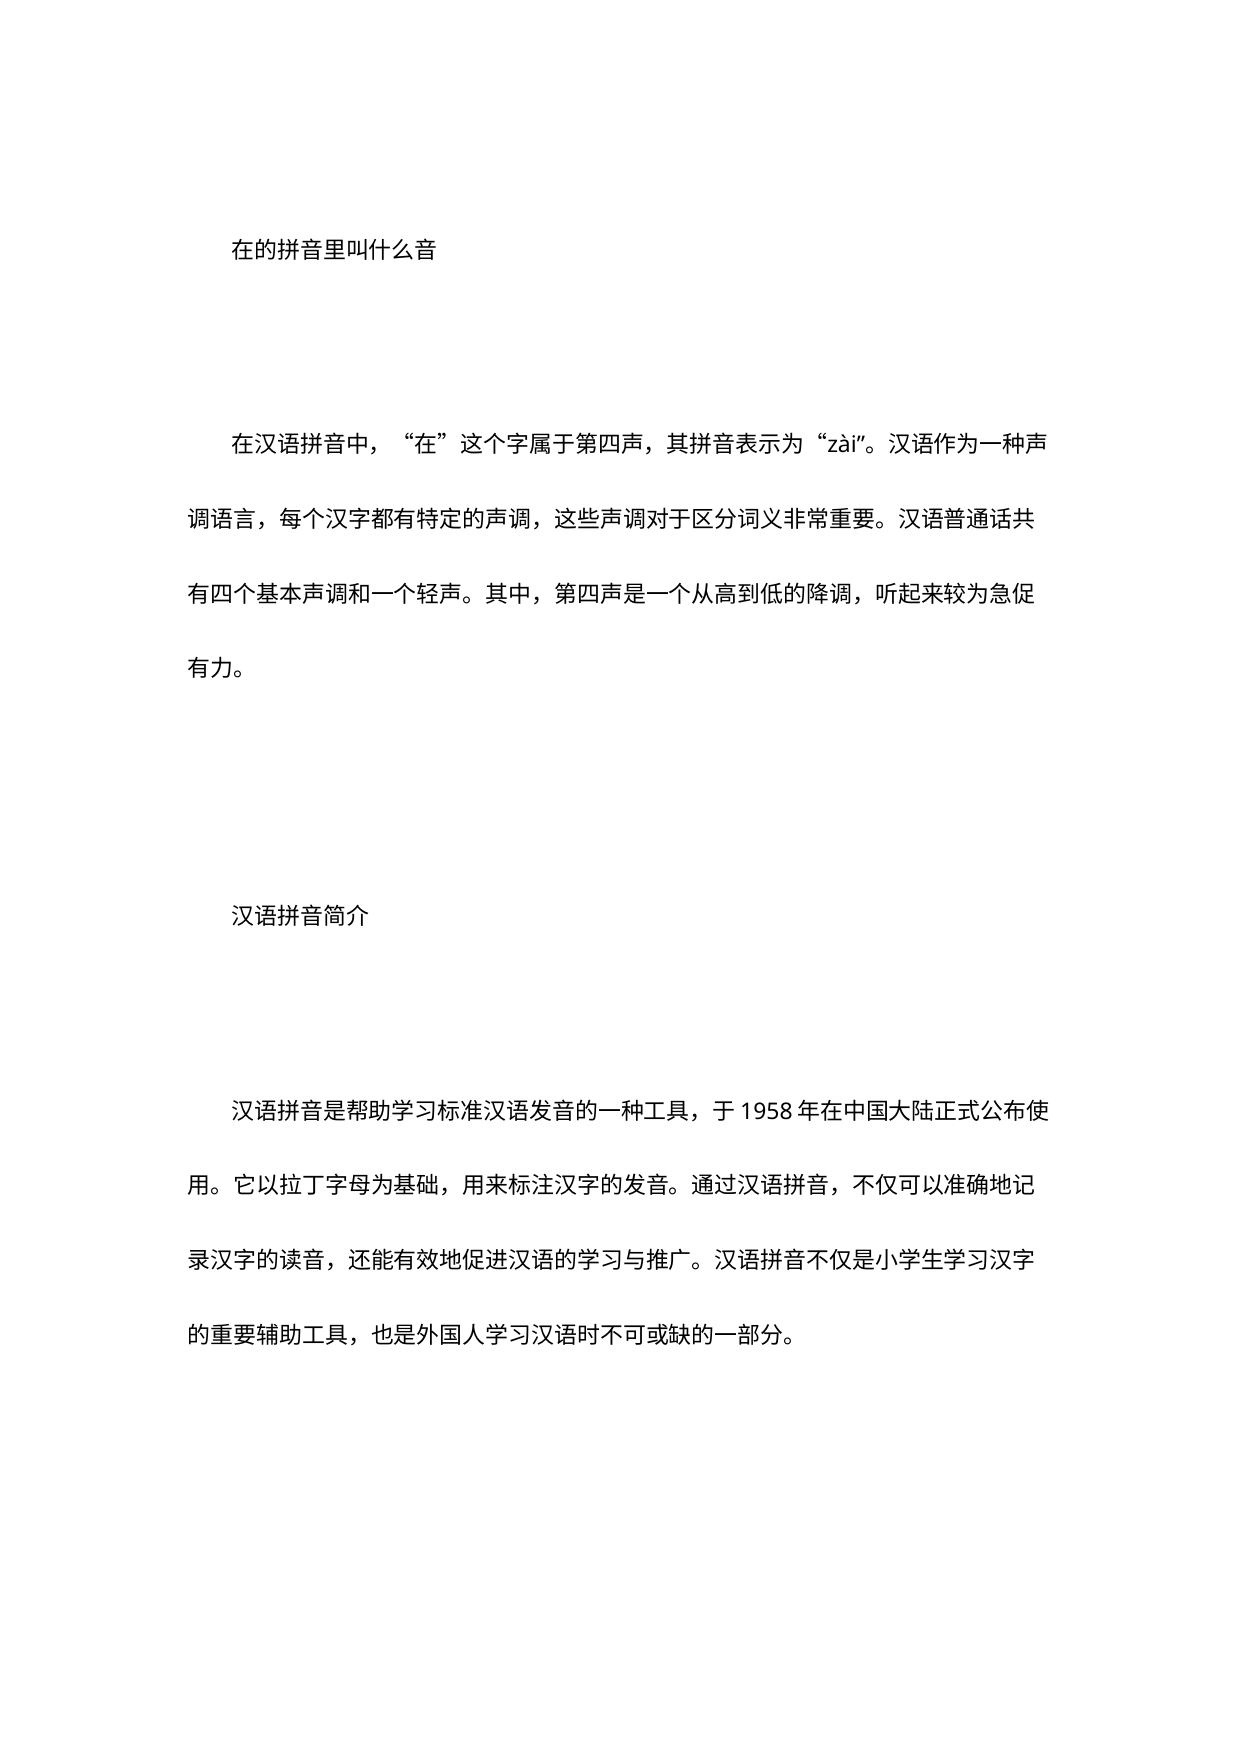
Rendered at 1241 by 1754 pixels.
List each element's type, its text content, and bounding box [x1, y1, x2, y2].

text 在汉语拼音中，“在”这个字属于第四声，其拼音表示为“zài”。汉语作为一种声调语言，每个汉字都有特定的声调，这些声调对于区分词义非常重要。汉语普通话共有四个基本声调和一个轻声。其中，第四声是一个从高到低的降调，听起来较为急促有力。 [187, 410, 1053, 699]
text 在的拼音里叫什么音 [187, 216, 1053, 281]
text 汉语拼音简介 [187, 882, 1053, 947]
text 汉语拼音是帮助学习标准汉语发音的一种工具，于1958年在中国大陆正式公布使用。它以拉丁字母为基础，用来标注汉字的发音。通过汉语拼音，不仅可以准确地记录汉字的读音，还能有效地促进汉语的学习与推广。汉语拼音不仅是小学生学习汉字的重要辅助工具，也是外国人学习汉语时不可或缺的一部分。 [187, 1077, 1053, 1366]
